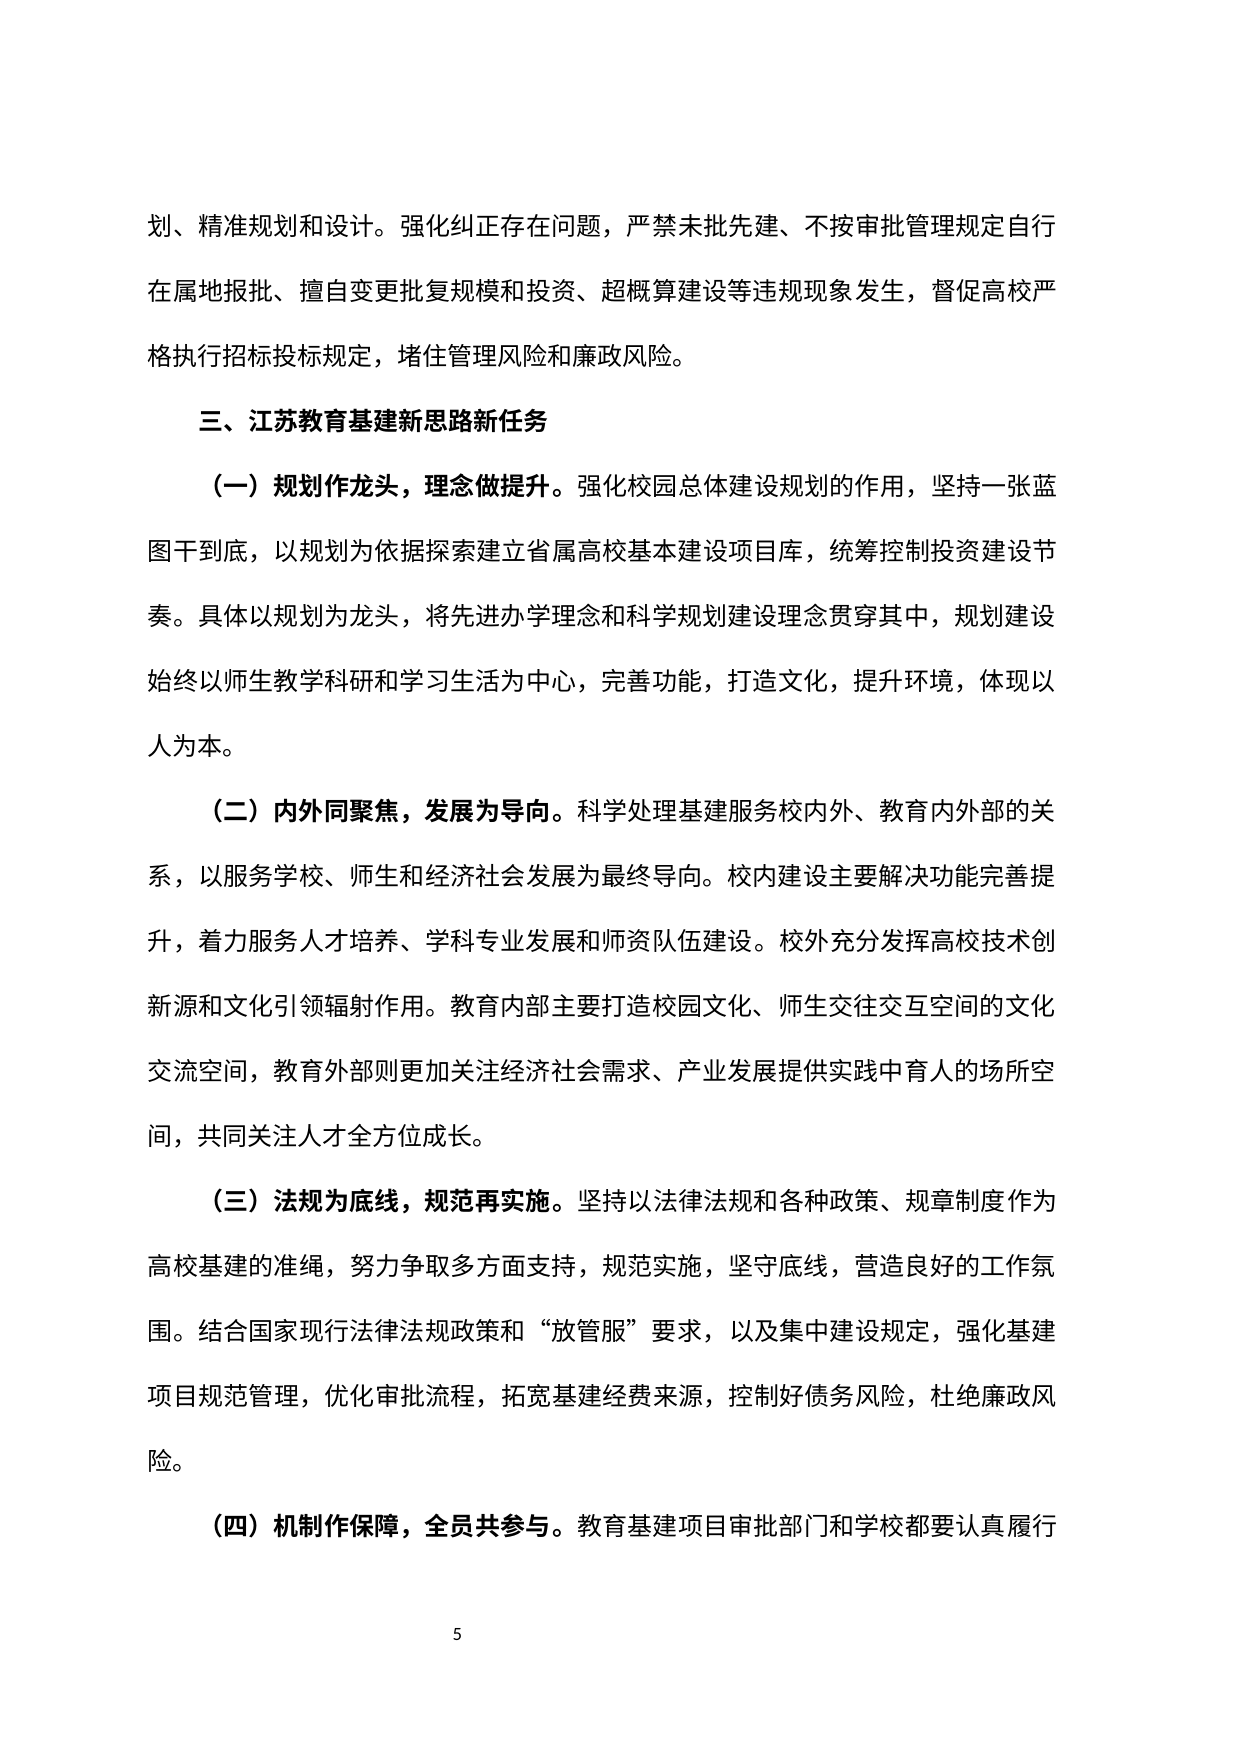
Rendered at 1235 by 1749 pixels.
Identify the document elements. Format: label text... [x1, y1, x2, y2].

subtitle 三、江苏教育基建新思路新任务 [148, 387, 1057, 452]
text （一）规划作龙头，理念做提升。强化校园总体建设规划的作用，坚持一张蓝图干到底，以规划为依据探索建立省属高校基本建设项目库，统筹控制投资建设节奏。具体以规划为龙头，将先进办学理念和科学规划建设理念贯穿其中，规划建设始终以师生教学科研和学习生活为中心，完善功能，打造文化，提升环境，体现以人为本。 [148, 452, 1057, 777]
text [148, 192, 1057, 387]
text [148, 1492, 1057, 1557]
text （二）内外同聚焦，发展为导向。科学处理基建服务校内外、教育内外部的关系，以服务学校、师生和经济社会发展为最终导向。校内建设主要解决功能完善提升，着力服务人才培养、学科专业发展和师资队伍建设。校外充分发挥高校技术创新源和文化引领辐射作用。教育内部主要打造校园文化、师生交往交互空间的文化交流空间，教育外部则更加关注经济社会需求、产业发展提供实践中育人的场所空间，共同关注人才全方位成长。 [148, 777, 1057, 1167]
text （三）法规为底线，规范再实施。坚持以法律法规和各种政策、规章制度作为高校基建的准绳，努力争取多方面支持，规范实施，坚守底线，营造良好的工作氛围。结合国家现行法律法规政策和“放管服”要求，以及集中建设规定，强化基建项目规范管理，优化审批流程，拓宽基建经费来源，控制好债务风险，杜绝廉政风险。 [148, 1167, 1057, 1492]
